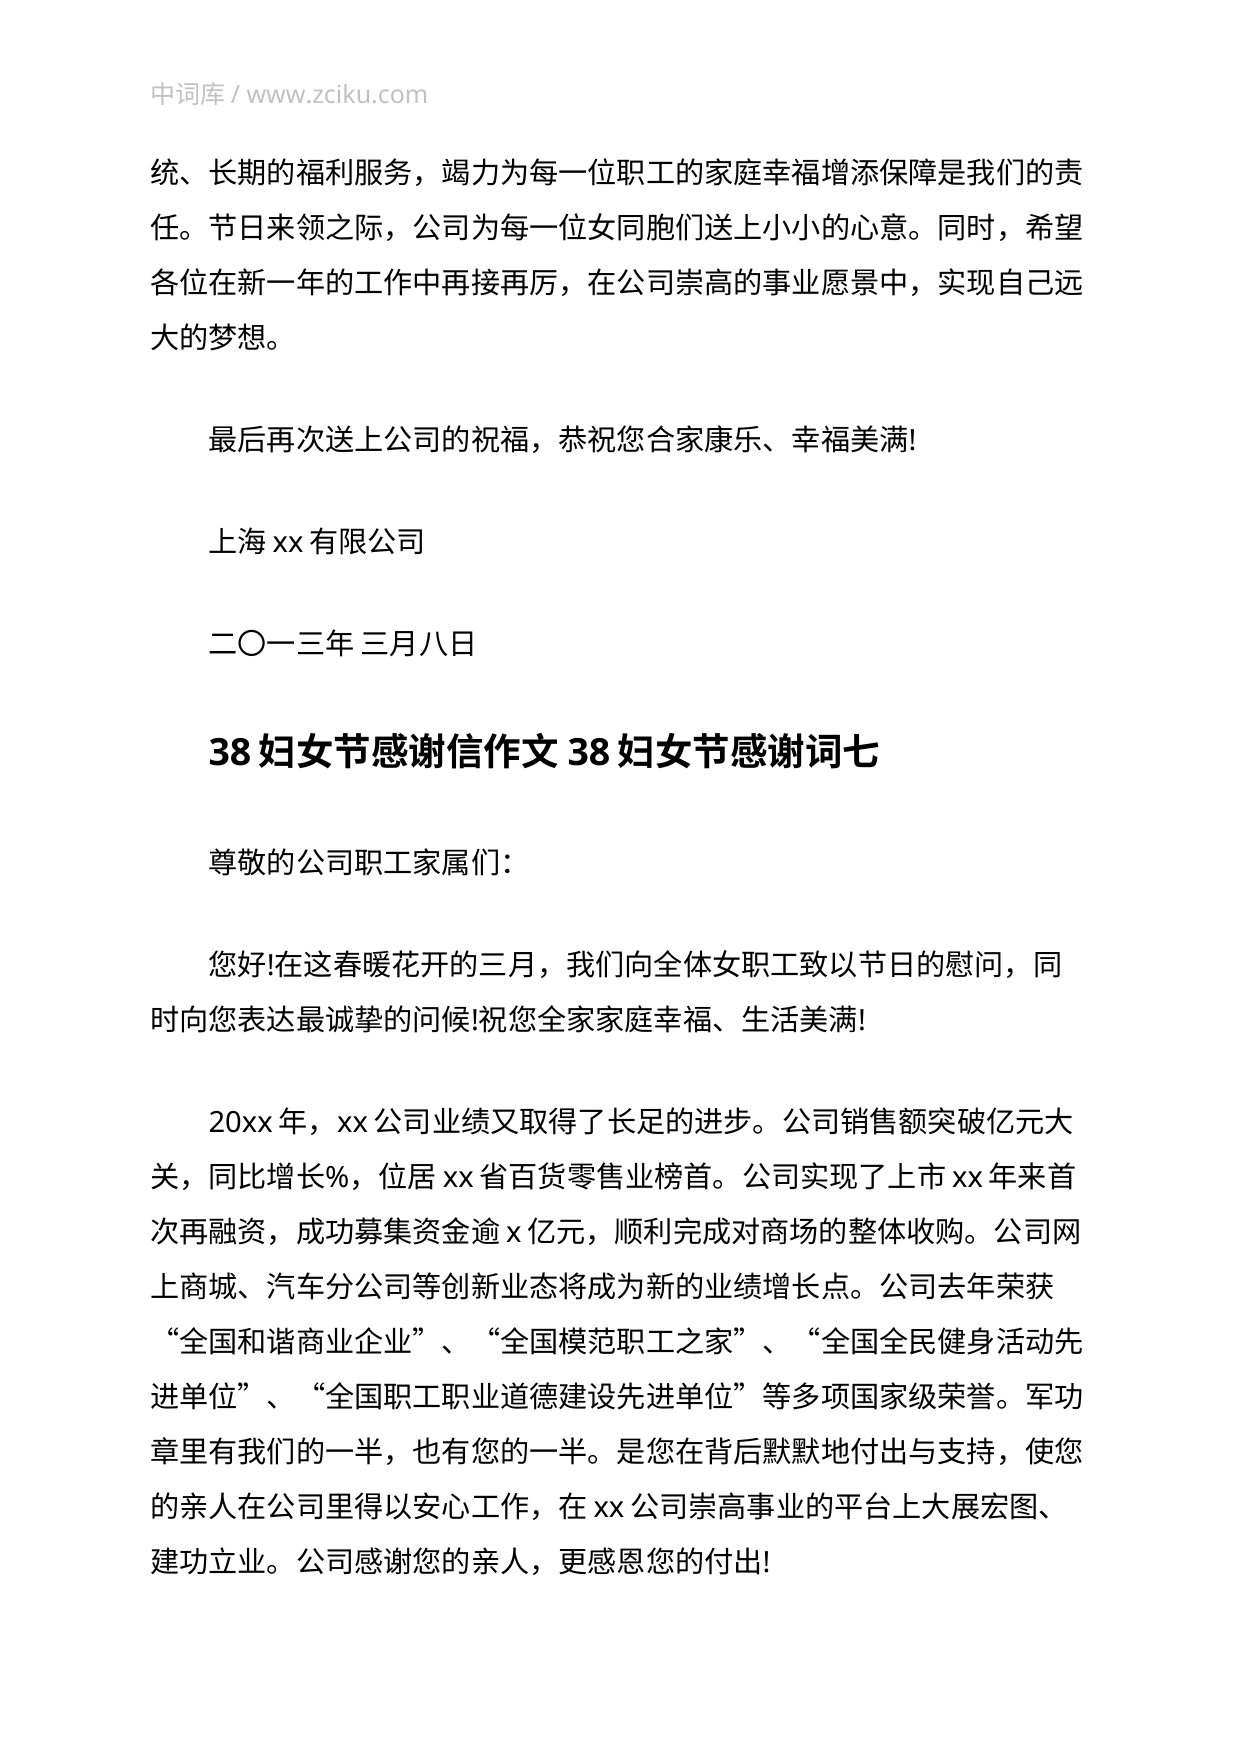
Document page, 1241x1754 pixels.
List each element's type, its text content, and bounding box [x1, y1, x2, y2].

text 您好!在这春暖花开的三月，我们向全体女职工致以节日的慰问，同时向您表达最诚挚的问候!祝您全家家庭幸福、生活美满! [150, 942, 1090, 1039]
text 二〇一三年 三月八日 [150, 620, 1090, 663]
text 尊敬的公司职工家属们： [150, 840, 1090, 882]
text 20xx年，xx公司业绩又取得了长足的进步。公司销售额突破亿元大关，同比增长%，位居xx省百货零售业榜首。公司实现了上市xx年来首次再融资，成功募集资金逾x亿元，顺利完成对商场的整体收购。公司网上商城、汽车分公司等创新业态将成为新的业绩增长点。公司去年荣获“全国和谐商业企业”、“全国模范职工之家”、“全国全民健身活动先进单位”、“全国职工职业道德建设先进单位”等多项国家级荣誉。军功章里有我们的一半，也有您的一半。是您在背后默默地付出与支持，使您的亲人在公司里得以安心工作，在xx公司崇高事业的平台上大展宏图、建功立业。公司感谢您的亲人，更感恩您的付出! [150, 1098, 1090, 1581]
text 上海xx有限公司 [150, 518, 1090, 561]
text 最后再次送上公司的祝福，恭祝您合家康乐、幸福美满! [150, 416, 1090, 459]
text 38妇女节感谢信作文 38妇女节感谢词七 [150, 722, 1090, 777]
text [150, 150, 1090, 357]
